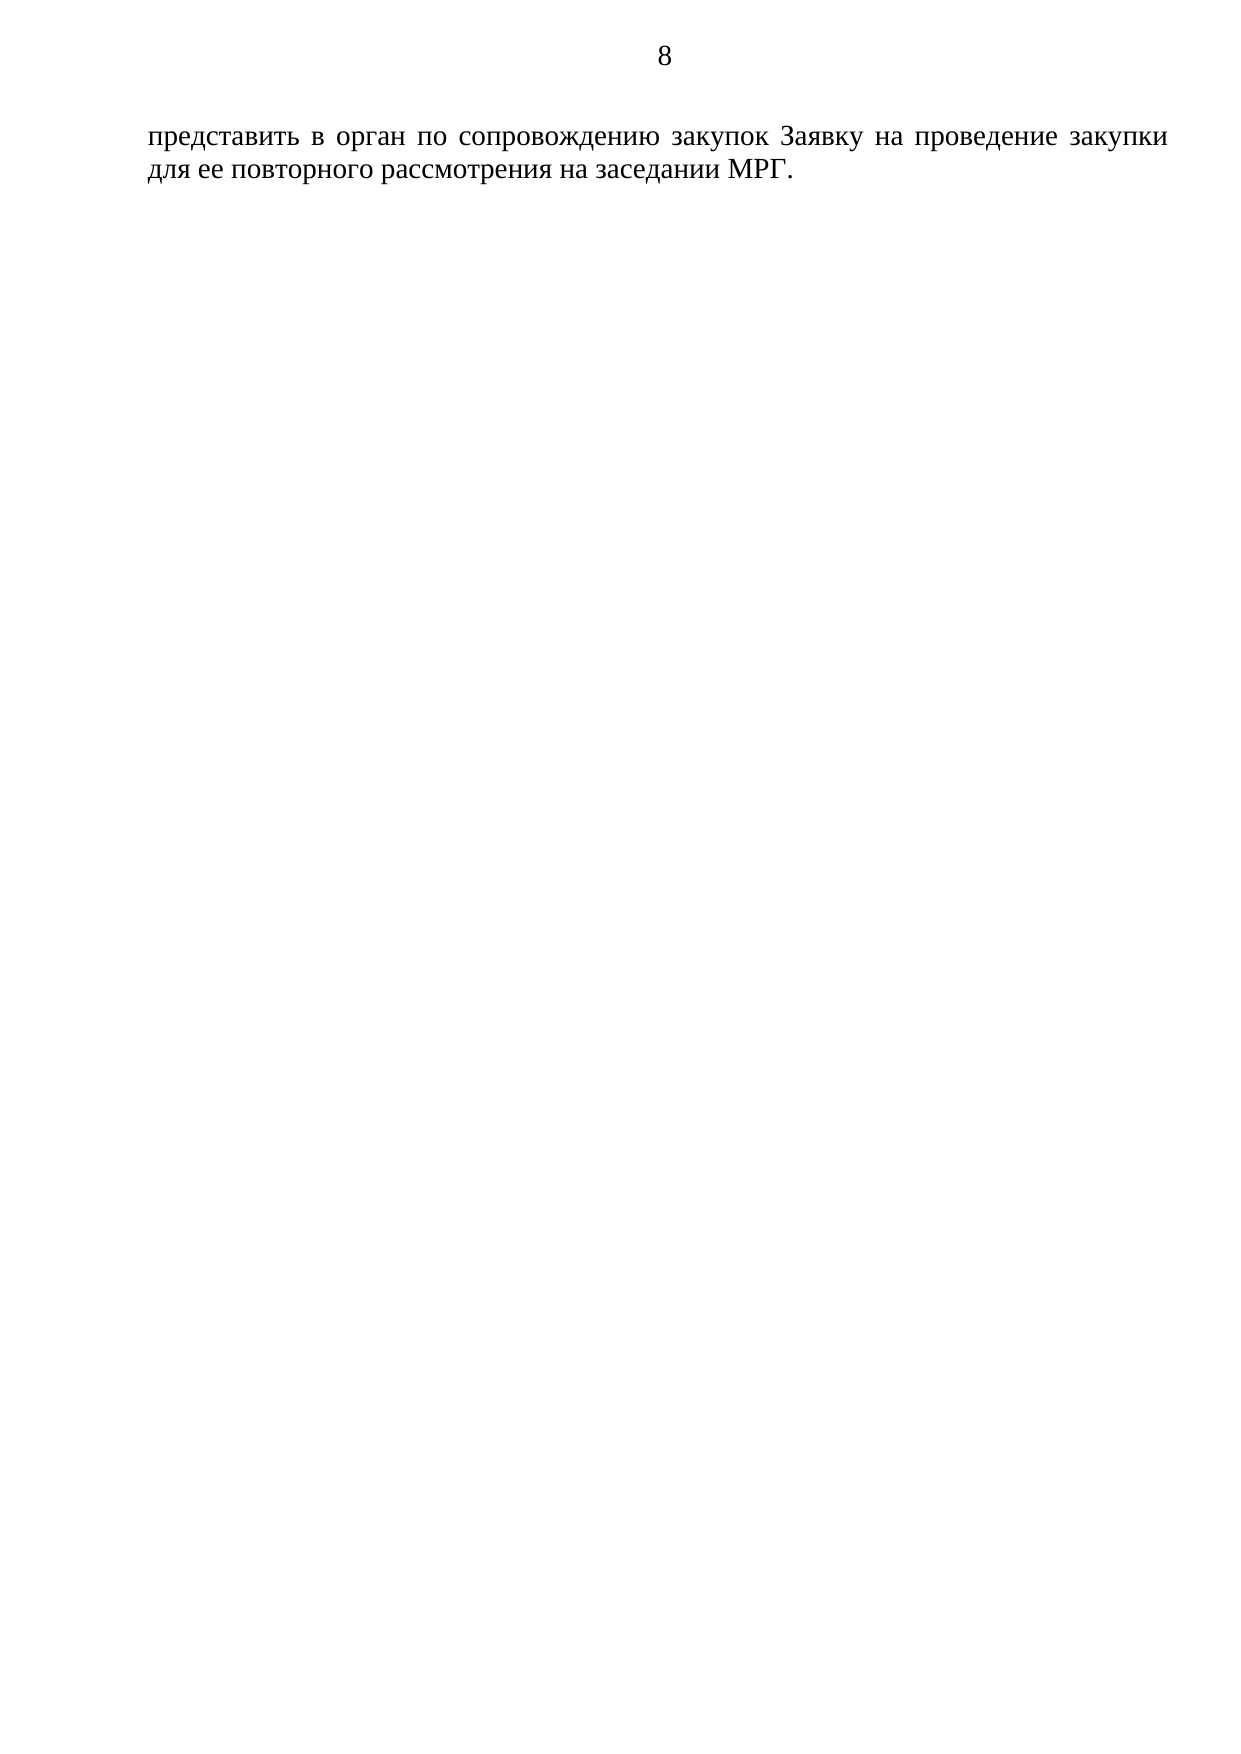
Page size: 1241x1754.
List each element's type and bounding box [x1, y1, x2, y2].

text [148, 118, 1181, 185]
